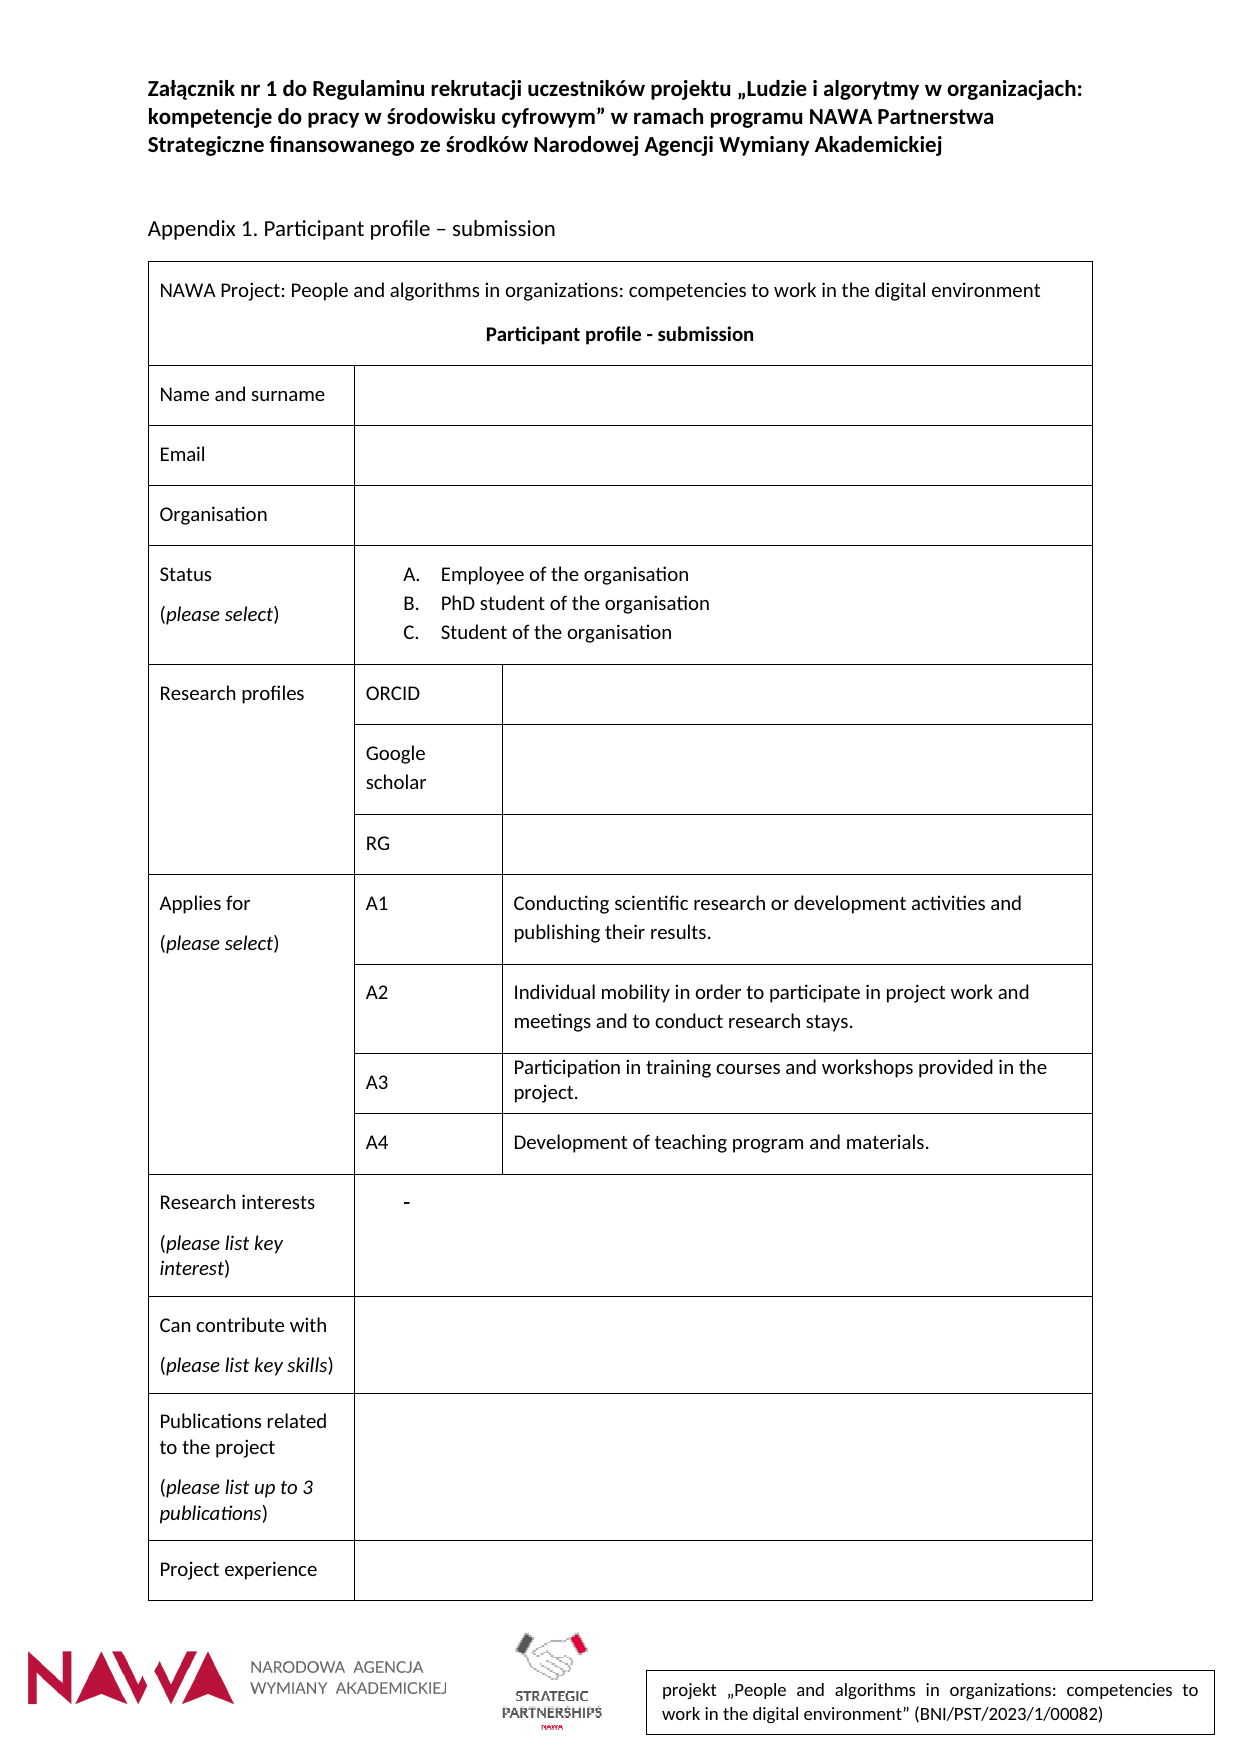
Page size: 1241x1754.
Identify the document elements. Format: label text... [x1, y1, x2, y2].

table_cell Status (please select) [149, 546, 354, 664]
table_cell A3 [355, 1054, 502, 1113]
table_cell A4 [355, 1114, 502, 1173]
text Appendix 1. Participant profile – submission [148, 214, 1093, 242]
table_cell [355, 1297, 1092, 1393]
table_cell [355, 1541, 1092, 1600]
table_cell Can contribute with (please list key skills) [149, 1297, 354, 1393]
table_cell Individual mobility in order to participate in project work and meetings and to conduct research stays. [503, 965, 1092, 1053]
table_cell RG [355, 815, 502, 874]
table_cell Applies for (please select) [149, 875, 354, 1173]
picture [465, 1609, 638, 1740]
table_cell [503, 815, 1092, 874]
table_cell A2 [355, 965, 502, 1053]
table_cell Development of teaching program and materials. [503, 1114, 1092, 1173]
table_cell Organisation [149, 486, 354, 545]
table_header NAWA Project: People and algorithms in organizations: competencies to work in the digital environment Participant profile - submission [149, 262, 1092, 365]
table_cell Name and surname [149, 366, 354, 425]
table_cell Research profiles [149, 665, 354, 874]
table_cell Conducting scientific research or development activities and publishing their results. [503, 875, 1092, 963]
table_cell Participation in training courses and workshops provided in the project. [503, 1054, 1092, 1113]
table_cell [355, 426, 1092, 485]
table_cell [355, 366, 1092, 425]
table_cell [503, 725, 1092, 814]
table_cell Publications related to the project (please list up to 3 publications) [149, 1394, 354, 1540]
table_cell A1 [355, 875, 502, 963]
table_cell [355, 1175, 1092, 1296]
table_cell Google scholar [355, 725, 502, 814]
table_cell Email [149, 426, 354, 485]
table_cell Project experience (please list up to 3 projects with role performed) [149, 1541, 354, 1600]
table_cell ORCID [355, 665, 502, 724]
table_cell [355, 1394, 1092, 1540]
table_cell [355, 486, 1092, 545]
picture [27, 1650, 447, 1705]
table_cell Research interests (please list key interest) [149, 1175, 354, 1296]
table_cell Employee of the organisation PhD student of the organisation Student of the organisation [355, 546, 1092, 664]
table_cell [503, 665, 1092, 724]
